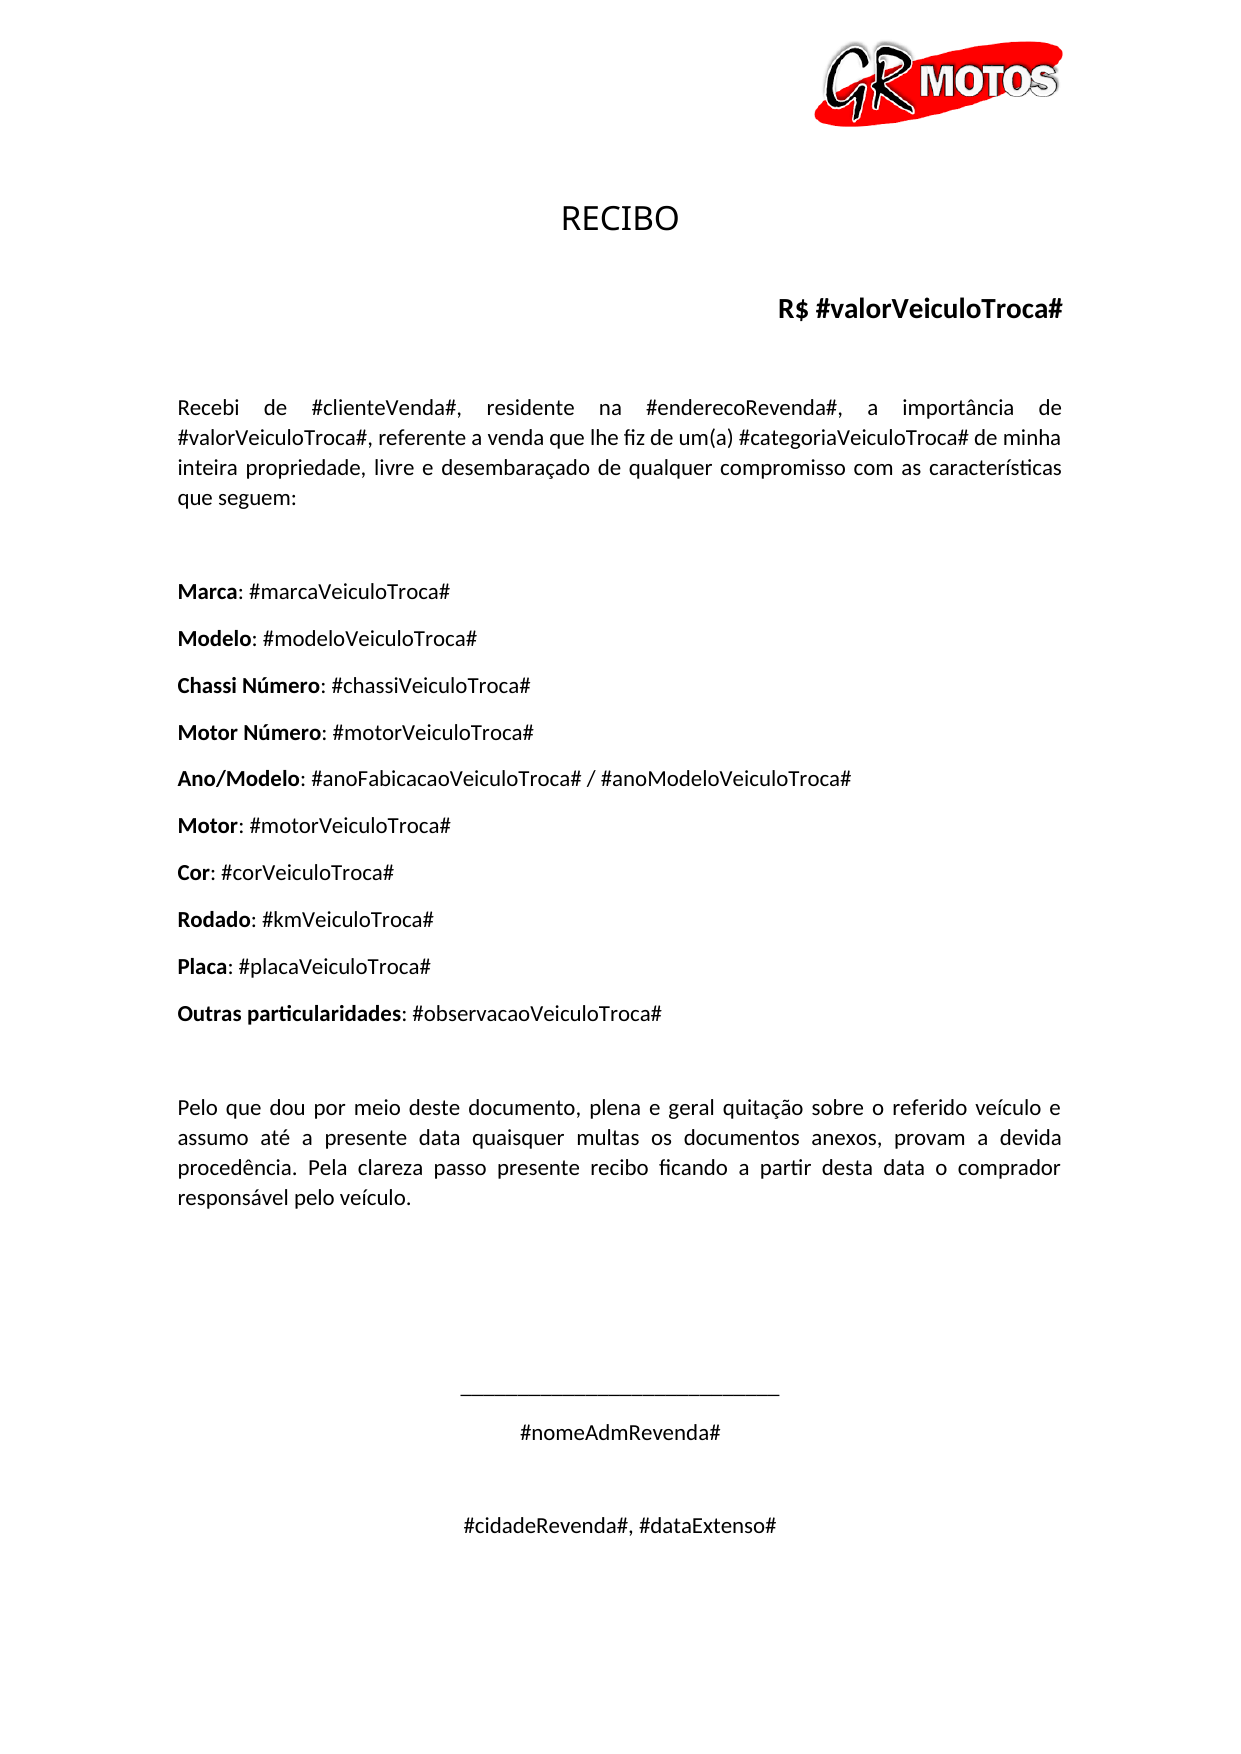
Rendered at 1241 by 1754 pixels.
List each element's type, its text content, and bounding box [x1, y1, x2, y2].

text Motor Número: #motorVeiculoTroca# [177, 718, 1063, 746]
text Outras particularidades: #observacaoVeiculoTroca# [177, 999, 1063, 1027]
text Marca: #marcaVeiculoTroca# [177, 577, 1063, 605]
text #cidadeRevenda#, #dataExtenso# [177, 1511, 1063, 1539]
subtitle RECIBO [177, 195, 1063, 240]
text R$ #valorVeiculoTroca# [177, 291, 1063, 326]
text Ano/Modelo: #anoFabicacaoVeiculoTroca# / #anoModeloVeiculoTroca# [177, 764, 1063, 792]
text Pelo que dou por meio deste documento, plena e geral quitação sobre o referido veículo e assumo até a presente data quaisquer multas os documentos anexos, provam a devida procedência. Pela clareza passo presente recibo ficando a partir desta data o comprador responsável pelo veículo. [177, 1093, 1063, 1211]
text Modelo: #modeloVeiculoTroca# [177, 624, 1063, 652]
text Cor: #corVeiculoTroca# [177, 858, 1063, 886]
text Motor: #motorVeiculoTroca# [177, 811, 1063, 839]
text #nomeAdmRevenda# [177, 1418, 1063, 1446]
text Placa: #placaVeiculoTroca# [177, 952, 1063, 980]
text Rodado: #kmVeiculoTroca# [177, 905, 1063, 933]
text ____________________________ [177, 1371, 1063, 1399]
text Chassi Número: #chassiVeiculoTroca# [177, 671, 1063, 699]
text Recebi de #clienteVenda#, residente na #enderecoRevenda#, a importância de #valorVeiculoTroca#, referente a venda que lhe fiz de um(a) #categoriaVeiculoTroca# de minha inteira propriedade, livre e desembaraçado de qualquer compromisso com as características que seguem: [177, 393, 1063, 511]
picture [814, 23, 1098, 142]
